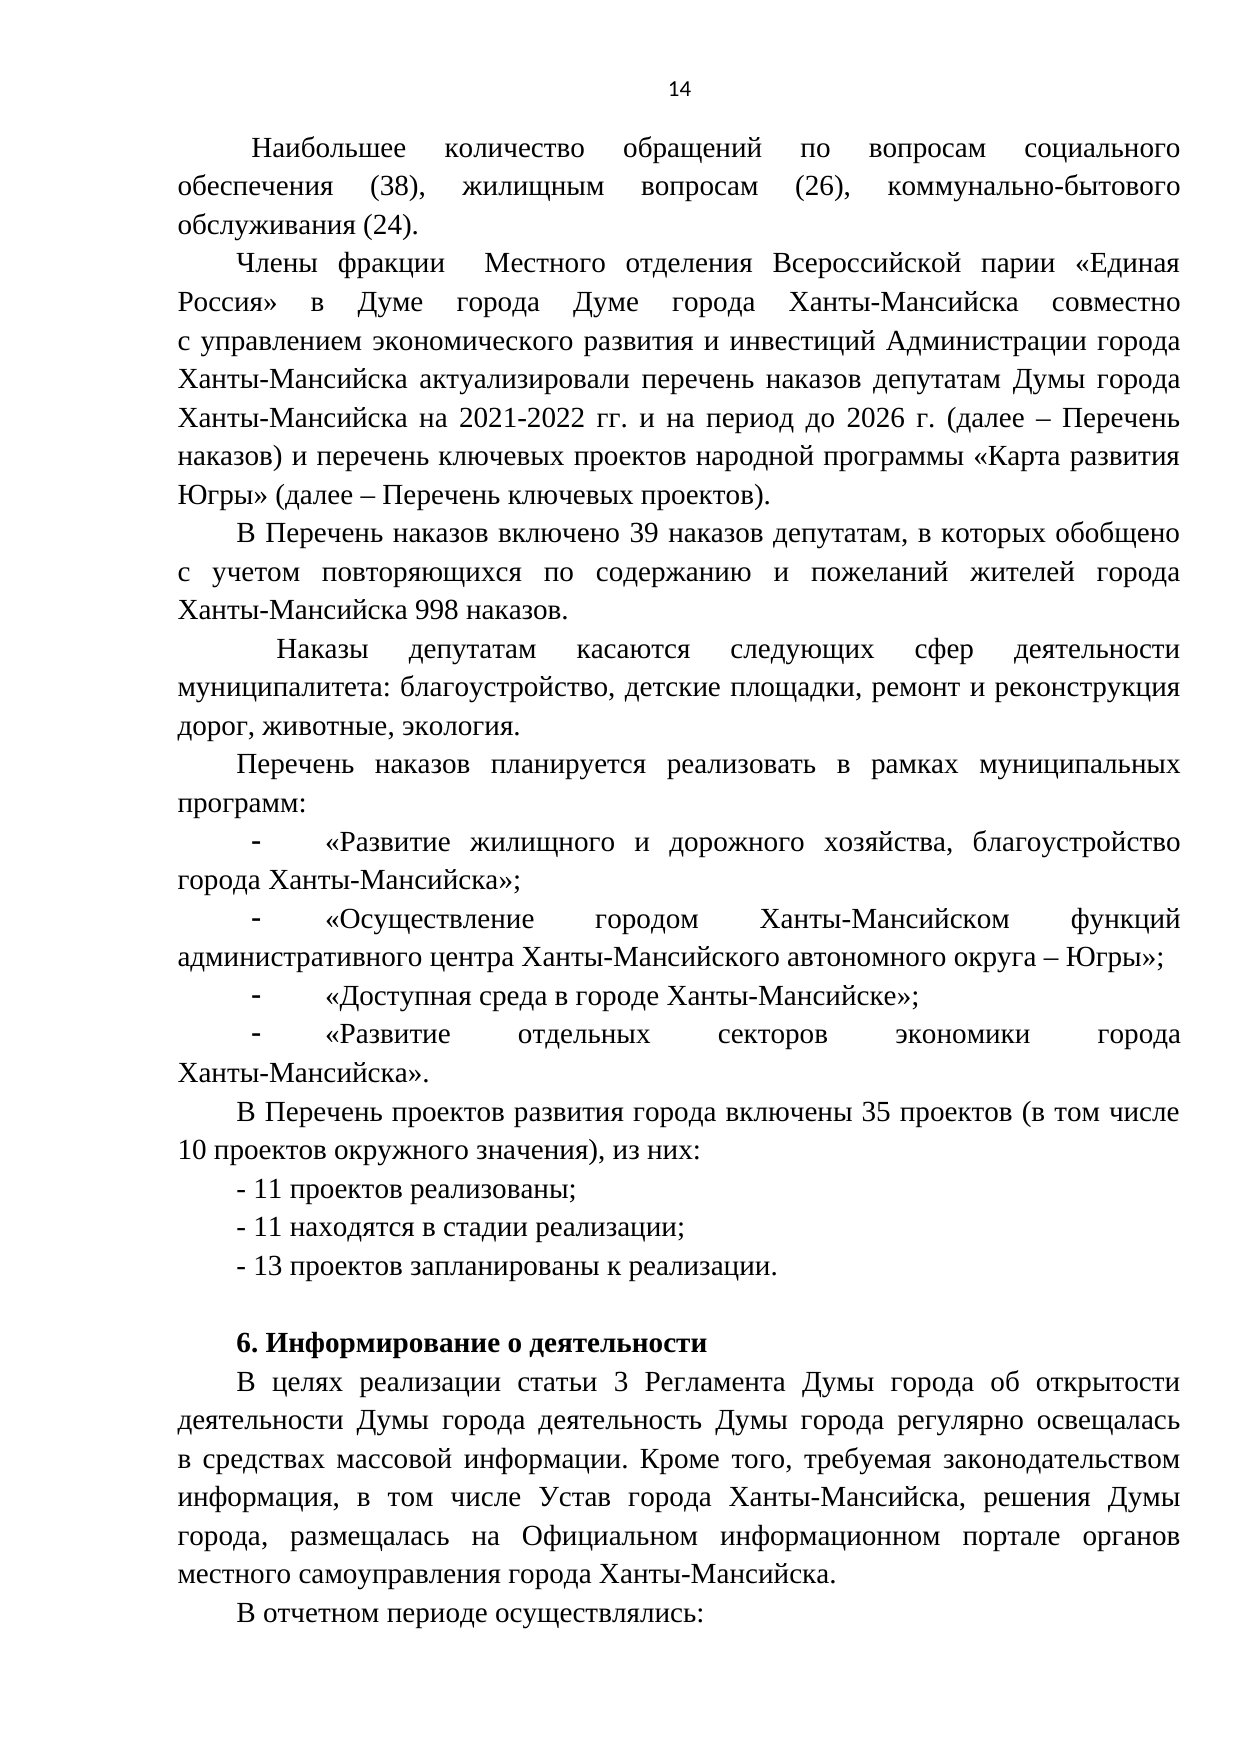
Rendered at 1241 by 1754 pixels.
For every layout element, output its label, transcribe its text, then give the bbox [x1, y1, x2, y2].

text - 11 проектов реализованы; [177, 1171, 1181, 1204]
text - 13 проектов запланированы к реализации. [177, 1248, 1181, 1282]
list «Развитие жилищного и дорожного хозяйства, благоустройство города Ханты-Мансийска»; [177, 824, 1181, 896]
text - 11 находятся в стадии реализации; [177, 1209, 1181, 1243]
list «Доступная среда в городе Ханты-Мансийске»; [177, 978, 1181, 1012]
text В отчетном периоде осуществлялись: [177, 1595, 1181, 1628]
text Перечень наказов планируется реализовать в рамках муниципальных программ: [177, 747, 1181, 819]
text Наибольшее количество обращений по вопросам социального обеспечения (38), жилищным вопросам (26), коммунально-бытового обслуживания (24). [177, 130, 1181, 241]
text Наказы депутатам касаются следующих сфер деятельности муниципалитета: благоустройство, детские площадки, ремонт и реконструкция дорог, животные, экология. [177, 631, 1181, 742]
list «Осуществление городом Ханты-Мансийском функций административного центра Ханты-Мансийского автономного округа – Югры»; [177, 901, 1181, 973]
list «Развитие отдельных секторов экономики города Ханты-Мансийска». [177, 1017, 1181, 1089]
text В целях реализации статьи 3 Регламента Думы города об открытости деятельности Думы города деятельность Думы города регулярно освещалась в средствах массовой информации. Кроме того, требуемая законодательством информация, в том числе Устав города Ханты-Мансийска, решения Думы города, размещалась на Официальном информационном портале органов местного самоуправления города Ханты-Мансийска. [177, 1364, 1181, 1590]
text 6. Информирование о деятельности [177, 1325, 1181, 1359]
text В Перечень наказов включено 39 наказов депутатам, в которых обобщено с учетом повторяющихся по содержанию и пожеланий жителей города Ханты-Мансийска 998 наказов. [177, 515, 1181, 626]
text В Перечень проектов развития города включены 35 проектов (в том числе 10 проектов окружного значения), из них: [177, 1094, 1181, 1166]
text Члены фракции Местного отделения Всероссийской парии «Единая Россия» в Думе города Думе города Ханты-Мансийска совместно с управлением экономического развития и инвестиций Администрации города Ханты-Мансийска актуализировали перечень наказов депутатам Думы города Ханты-Мансийска на 2021-2022 гг. и на период до 2026 г. (далее – Перечень наказов) и перечень ключевых проектов народной программы «Карта развития Югры» (далее – Перечень ключевых проектов). [177, 246, 1181, 510]
